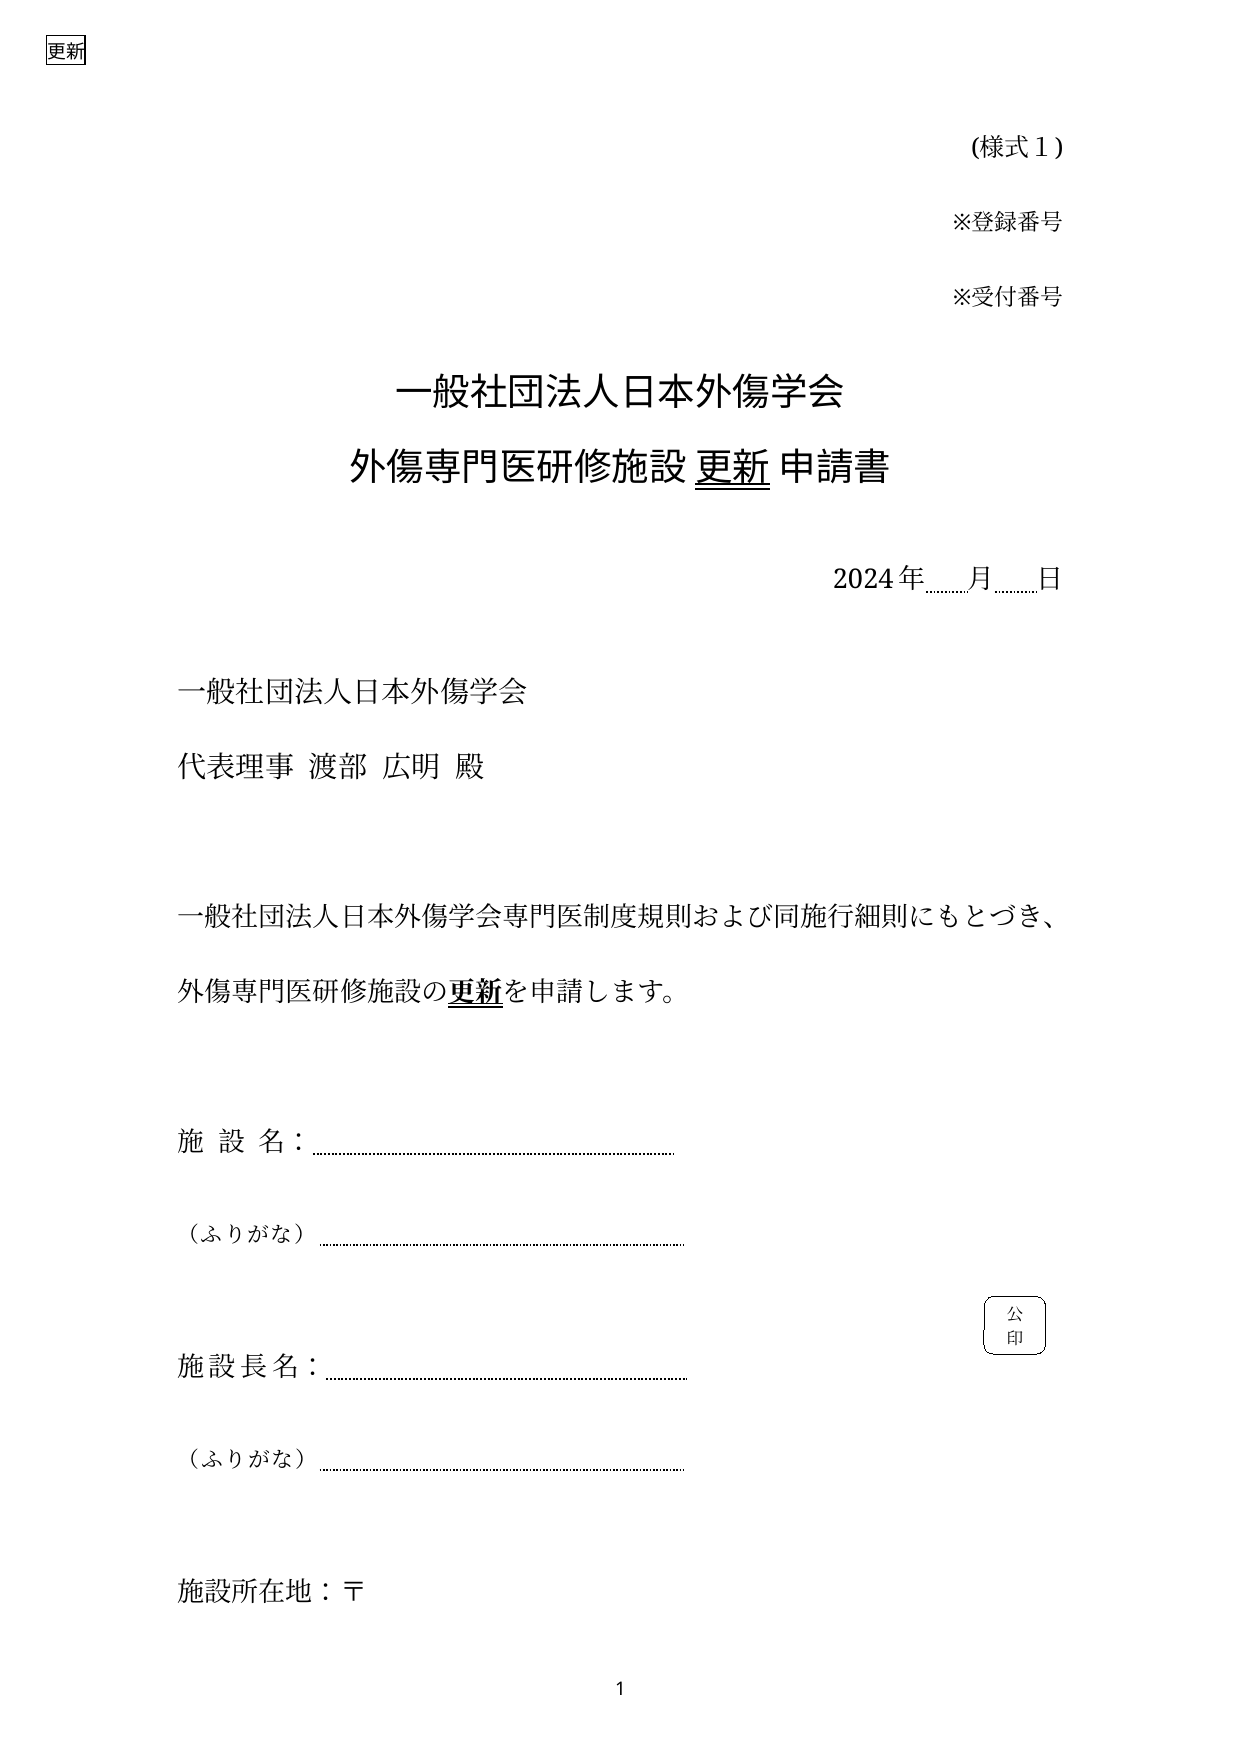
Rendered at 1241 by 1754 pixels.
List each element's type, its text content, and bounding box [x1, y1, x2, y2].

text ※受付番号 [177, 277, 1063, 314]
text 施設長名： [177, 1327, 1063, 1402]
text 施設所在地：〒 [177, 1552, 1063, 1627]
text 代表理事 渡部 広明 殿 [177, 727, 1063, 802]
text 一般社団法人日本外傷学会 [177, 352, 1063, 427]
text 施設名： [177, 1102, 1063, 1177]
text (様式１) [177, 127, 1063, 164]
text 一般社団法人日本外傷学会専門医制度規則および同施行細則にもとづき、外傷専門医研修施設の更新を申請します。 [177, 877, 1063, 1027]
text （ふりがな） [177, 1214, 1063, 1252]
text ※登録番号 [177, 202, 1063, 239]
text 一般社団法人日本外傷学会 [177, 652, 1063, 727]
text 外傷専門医研修施設 更新 申請書 [177, 427, 1063, 502]
text （ふりがな） [177, 1439, 1063, 1477]
text 2024年 月 日 [177, 539, 1063, 614]
